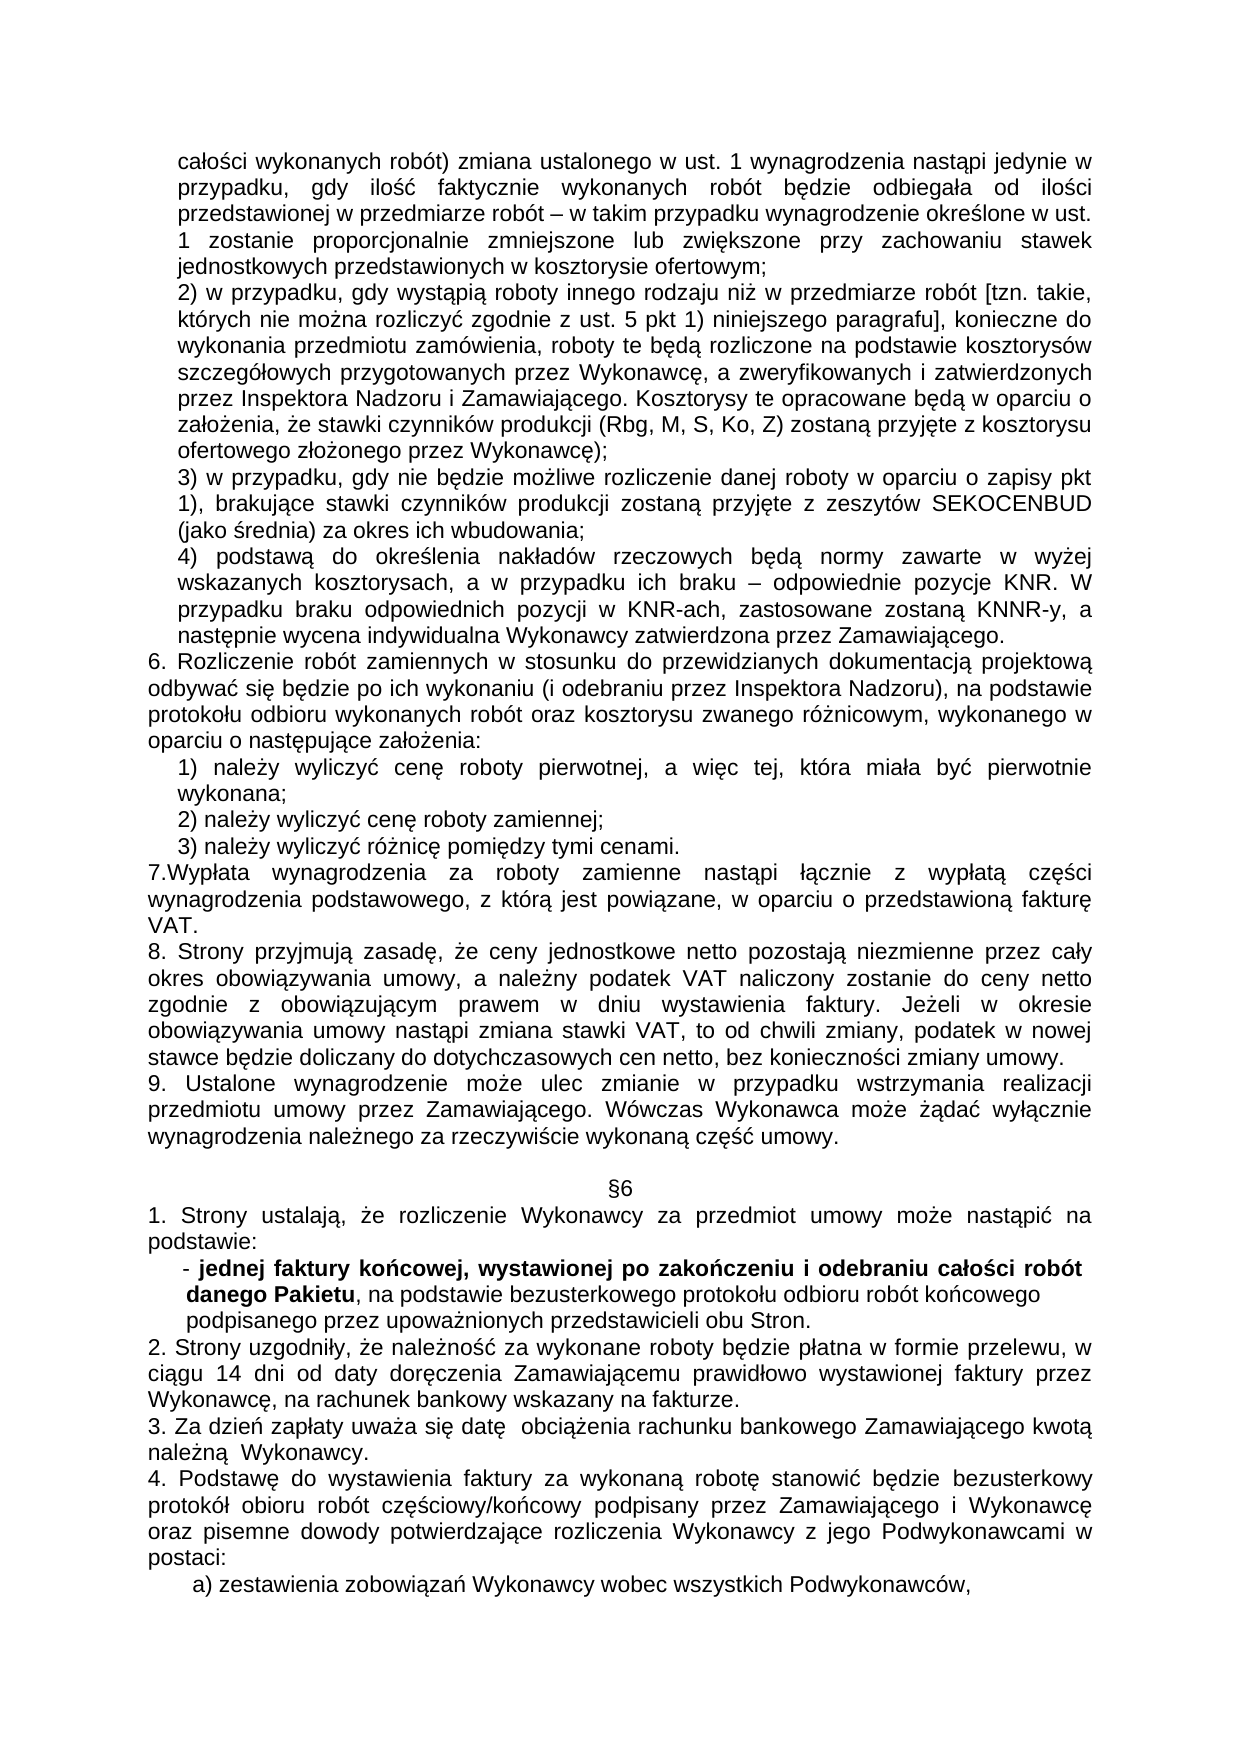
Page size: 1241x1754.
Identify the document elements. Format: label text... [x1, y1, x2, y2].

text 9. Ustalone wynagrodzenie może ulec zmianie w przypadku wstrzymania realizacji przedmiotu umowy przez Zamawiającego. Wówczas Wykonawca może żądać wyłącznie wynagrodzenia należnego za rzeczywiście wykonaną część umowy. [148, 1070, 1093, 1149]
text 8. Strony przyjmują zasadę, że ceny jednostkowe netto pozostają niezmienne przez cały okres obowiązywania umowy, a należny podatek VAT naliczony zostanie do ceny netto zgodnie z obowiązującym prawem w dniu wystawienia faktury. Jeżeli w okresie obowiązywania umowy nastąpi zmiana stawki VAT, to od chwili zmiany, podatek w nowej stawce będzie doliczany do dotychczasowych cen netto, bez konieczności zmiany umowy. [148, 938, 1093, 1070]
text 4) podstawą do określenia nakładów rzeczowych będą normy zawarte w wyżej wskazanych kosztorysach, a w przypadku ich braku – odpowiednie pozycje KNR. W przypadku braku odpowiednich pozycji w KNR-ach, zastosowane zostaną KNNR-y, a następnie wycena indywidualna Wykonawcy zatwierdzona przez Zamawiającego. [177, 543, 1093, 648]
text 6. Rozliczenie robót zamiennych w stosunku do przewidzianych dokumentacją projektową odbywać się będzie po ich wykonaniu (i odebraniu przez Inspektora Nadzoru), na podstawie protokołu odbioru wykonanych robót oraz kosztorysu zwanego różnicowym, wykonanego w oparciu o następujące założenia: [148, 648, 1093, 754]
text 3) należy wyliczyć różnicę pomiędzy tymi cenami. [177, 833, 1093, 859]
text 3. Za dzień zapłaty uważa się datę obciążenia rachunku bankowego Zamawiającego kwotą należną Wykonawcy. [148, 1413, 1093, 1465]
text 2) w przypadku, gdy wystąpią roboty innego rodzaju niż w przedmiarze robót [tzn. takie, których nie można rozliczyć zgodnie z ust. 5 pkt 1) niniejszego paragrafu], konieczne do wykonania przedmiotu zamówienia, roboty te będą rozliczone na podstawie kosztorysów szczegółowych przygotowanych przez Wykonawcę, a zweryfikowanych i zatwierdzonych przez Inspektora Nadzoru i Zamawiającego. Kosztorysy te opracowane będą w oparciu o założenia, że stawki czynników produkcji (Rbg, M, S, Ko, Z) zostaną przyjęte z kosztorysu ofertowego złożonego przez Wykonawcę); [177, 279, 1093, 464]
text 4. Podstawę do wystawienia faktury za wykonaną robotę stanowić będzie bezusterkowy protokół obioru robót częściowy/końcowy podpisany przez Zamawiającego i Wykonawcę oraz pisemne dowody potwierdzające rozliczenia Wykonawcy z jego Podwykonawcami w postaci: [148, 1465, 1093, 1571]
text 2) należy wyliczyć cenę roboty zamiennej; [177, 806, 1093, 833]
text 1. Strony ustalają, że rozliczenie Wykonawcy za przedmiot umowy może nastąpić na podstawie: [148, 1202, 1093, 1254]
text podpisanego przez upoważnionych przedstawicieli obu Stron. [148, 1307, 1093, 1333]
text 7.Wypłata wynagrodzenia za roboty zamienne nastąpi łącznie z wypłatą części wynagrodzenia podstawowego, z którą jest powiązane, w oparciu o przedstawioną fakturę VAT. [148, 859, 1093, 938]
text - jednej faktury końcowej, wystawionej po zakończeniu i odebraniu całości robót danego Pakietu, na podstawie bezusterkowego protokołu odbioru robót końcowego [148, 1254, 1093, 1307]
text 1) należy wyliczyć cenę roboty pierwotnej, a więc tej, która miała być pierwotnie wykonana; [177, 754, 1093, 806]
text 3) w przypadku, gdy nie będzie możliwe rozliczenie danej roboty w oparciu o zapisy pkt 1), brakujące stawki czynników produkcji zostaną przyjęte z zeszytów SEKOCENBUD (jako średnia) za okres ich wbudowania; [177, 464, 1093, 543]
text §6 [148, 1175, 1093, 1202]
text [177, 148, 1093, 279]
text 2. Strony uzgodniły, że należność za wykonane roboty będzie płatna w formie przelewu, w ciągu 14 dni od daty doręczenia Zamawiającemu prawidłowo wystawionej faktury przez Wykonawcę, na rachunek bankowy wskazany na fakturze. [148, 1333, 1093, 1413]
text a) zestawienia zobowiązań Wykonawcy wobec wszystkich Podwykonawców, [192, 1571, 1093, 1597]
